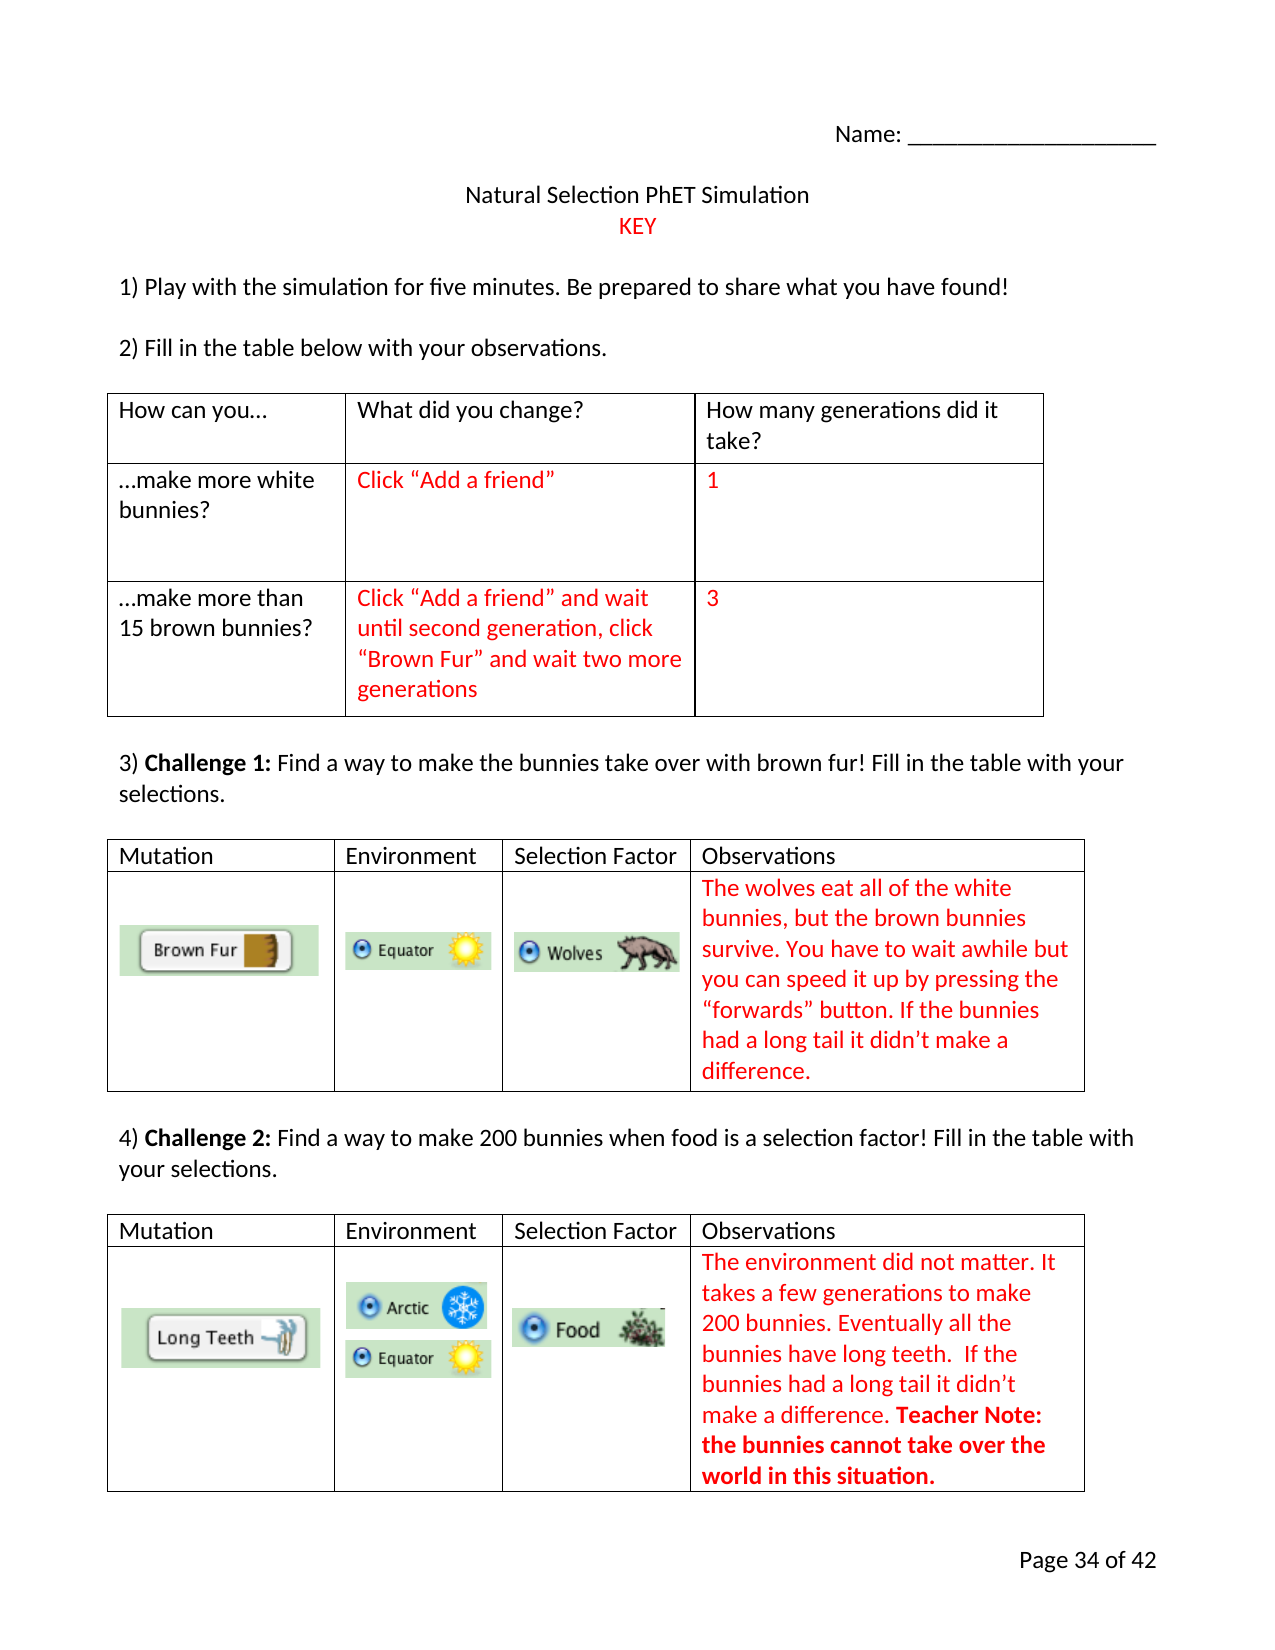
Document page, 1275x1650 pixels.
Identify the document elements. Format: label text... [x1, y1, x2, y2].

picture [120, 1308, 320, 1367]
table_header Selection Factor [503, 1215, 690, 1246]
table_header How can you… [108, 394, 345, 463]
table_cell [503, 1247, 690, 1491]
table_cell [108, 1247, 334, 1491]
table_header Selection Factor [503, 840, 690, 871]
text 3) Challenge 1: Find a way to make the bunnies take over with brown fur! Fill in the table with your selections. [118, 747, 1156, 808]
table_header Environment [335, 840, 502, 871]
table_header Observations [691, 1215, 1084, 1246]
table_cell [503, 872, 690, 1091]
text Natural Selection PhET Simulation [118, 179, 1156, 210]
picture [118, 925, 318, 976]
table_header Environment [335, 1215, 502, 1246]
text KEY [118, 210, 1156, 241]
table_header Mutation [108, 840, 334, 871]
picture [514, 932, 680, 972]
text Name: ____________________ [118, 118, 1156, 149]
table_cell Click “Add a friend” and wait until second generation, click “Brown Fur” and wait two more generations [346, 582, 694, 716]
picture [511, 1308, 664, 1346]
picture [345, 1340, 492, 1378]
table_cell Click “Add a friend” [346, 464, 694, 581]
text 4) Challenge 2: Find a way to make 200 bunnies when food is a selection factor! Fill in the table with your selections. [118, 1122, 1156, 1183]
table_cell The environment did not matter. It takes a few generations to make 200 bunnies. Eventually all the bunnies have long teeth. If the bunnies had a long tail it didn’t make a difference. Teacher Note: the bunnies cannot take over the world in this situation. [691, 1247, 1084, 1491]
table_header What did you change? [346, 394, 694, 463]
picture [345, 932, 492, 970]
table_cell [335, 872, 502, 1091]
table_header Mutation [108, 1215, 334, 1246]
table_cell …make more than 15 brown bunnies? [108, 582, 345, 716]
picture [345, 1282, 487, 1328]
table_header How many generations did it take? [696, 394, 1043, 463]
table_header Observations [691, 840, 1084, 871]
table_cell [108, 872, 334, 1091]
table_cell [335, 1247, 502, 1491]
table_cell 1 [696, 464, 1043, 581]
table_cell The wolves eat all of the white bunnies, but the brown bunnies survive. You have to wait awhile but you can speed it up by pressing the “forwards” button. If the bunnies had a long tail it didn’t make a difference. [691, 872, 1084, 1091]
table_cell …make more white bunnies? [108, 464, 345, 581]
text 2) Fill in the table below with your observations. [118, 332, 1156, 363]
table_cell 3 [696, 582, 1043, 716]
text 1) Play with the simulation for five minutes. Be prepared to share what you have found! [118, 271, 1156, 302]
